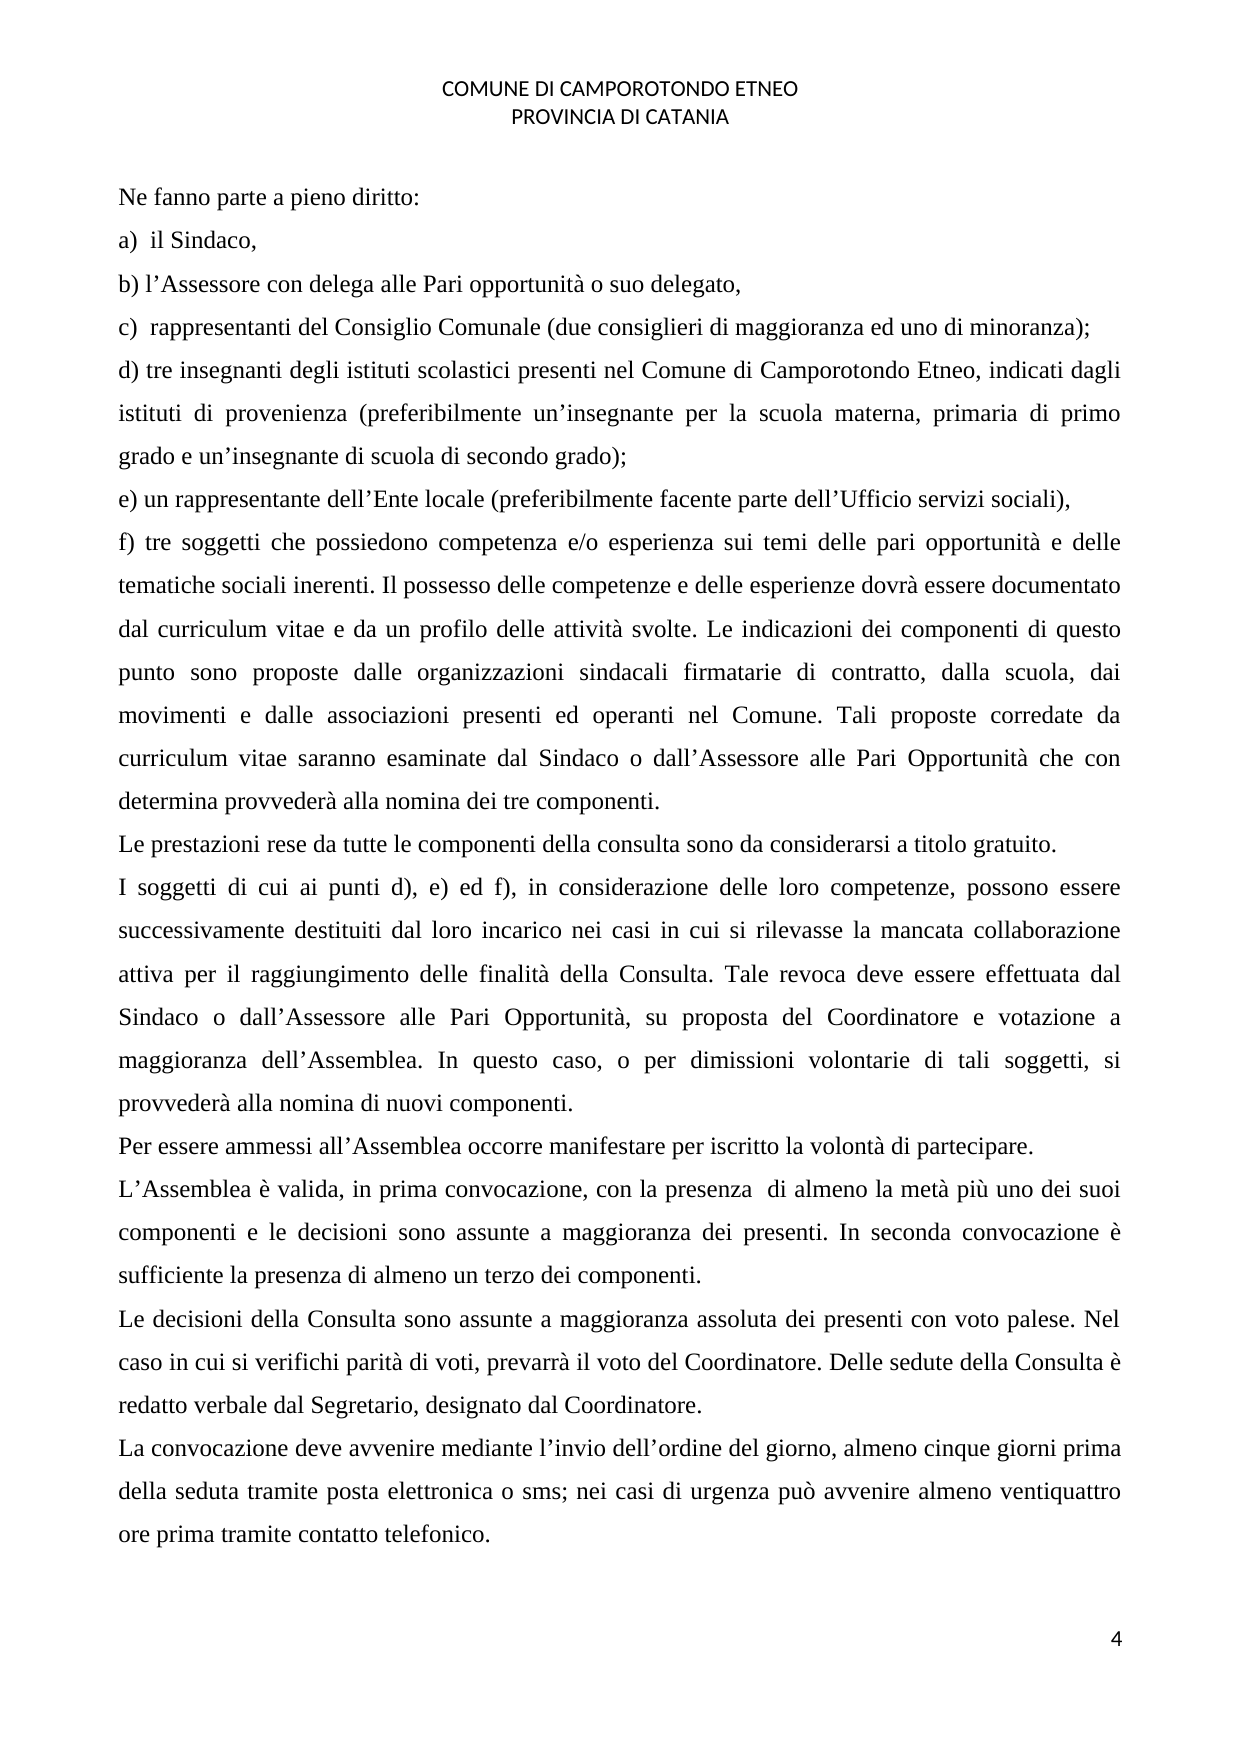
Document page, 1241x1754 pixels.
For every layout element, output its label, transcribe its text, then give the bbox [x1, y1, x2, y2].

text Le prestazioni rese da tutte le componenti della consulta sono da considerarsi a titolo gratuito. [118, 829, 1122, 858]
text a) il Sindaco, [118, 226, 1122, 254]
text Ne fanno parte a pieno diritto: [118, 182, 1122, 211]
text La convocazione deve avvenire mediante l’invio dell’ordine del giorno, almeno cinque giorni prima della seduta tramite posta elettronica o sms; nei casi di urgenza può avvenire almeno ventiquattro ore prima tramite contatto telefonico. [118, 1433, 1122, 1548]
text c) rappresentanti del Consiglio Comunale (due consiglieri di maggioranza ed uno di minoranza); [118, 312, 1122, 341]
text Le decisioni della Consulta sono assunte a maggioranza assoluta dei presenti con voto palese. Nel caso in cui si verifichi parità di voti, prevarrà il voto del Coordinatore. Delle sedute della Consulta è redatto verbale dal Segretario, designato dal Coordinatore. [118, 1304, 1122, 1419]
text f) tre soggetti che possiedono competenza e/o esperienza sui temi delle pari opportunità e delle tematiche sociali inerenti. Il possesso delle competenze e delle esperienze dovrà essere documentato dal curriculum vitae e da un profilo delle attività svolte. Le indicazioni dei componenti di questo punto sono proposte dalle organizzazioni sindacali firmatarie di contratto, dalla scuola, dai movimenti e dalle associazioni presenti ed operanti nel Comune. Tali proposte corredate da curriculum vitae saranno esaminate dal Sindaco o dall’Assessore alle Pari Opportunità che con determina provvederà alla nomina dei tre componenti. [118, 527, 1122, 815]
text d) tre insegnanti degli istituti scolastici presenti nel Comune di Camporotondo Etneo, indicati dagli istituti di provenienza (preferibilmente un’insegnante per la scuola materna, primaria di primo grado e un’insegnante di scuola di secondo grado); [118, 355, 1122, 470]
text I soggetti di cui ai punti d), e) ed f), in considerazione delle loro competenze, possono essere successivamente destituiti dal loro incarico nei casi in cui si rilevasse la mancata collaborazione attiva per il raggiungimento delle finalità della Consulta. Tale revoca deve essere effettuata dal Sindaco o dall’Assessore alle Pari Opportunità, su proposta del Coordinatore e votazione a maggioranza dell’Assemblea. In questo caso, o per dimissioni volontarie di tali soggetti, si provvederà alla nomina di nuovi componenti. [118, 872, 1122, 1117]
text L’Assemblea è valida, in prima convocazione, con la presenza di almeno la metà più uno dei suoi componenti e le decisioni sono assunte a maggioranza dei presenti. In seconda convocazione è sufficiente la presenza di almeno un terzo dei componenti. [118, 1174, 1122, 1289]
text e) un rappresentante dell’Ente locale (preferibilmente facente parte dell’Ufficio servizi sociali), [118, 484, 1122, 513]
text Per essere ammessi all’Assemblea occorre manifestare per iscritto la volontà di partecipare. [118, 1131, 1122, 1160]
text b) l’Assessore con delega alle Pari opportunità o suo delegato, [118, 269, 1122, 297]
